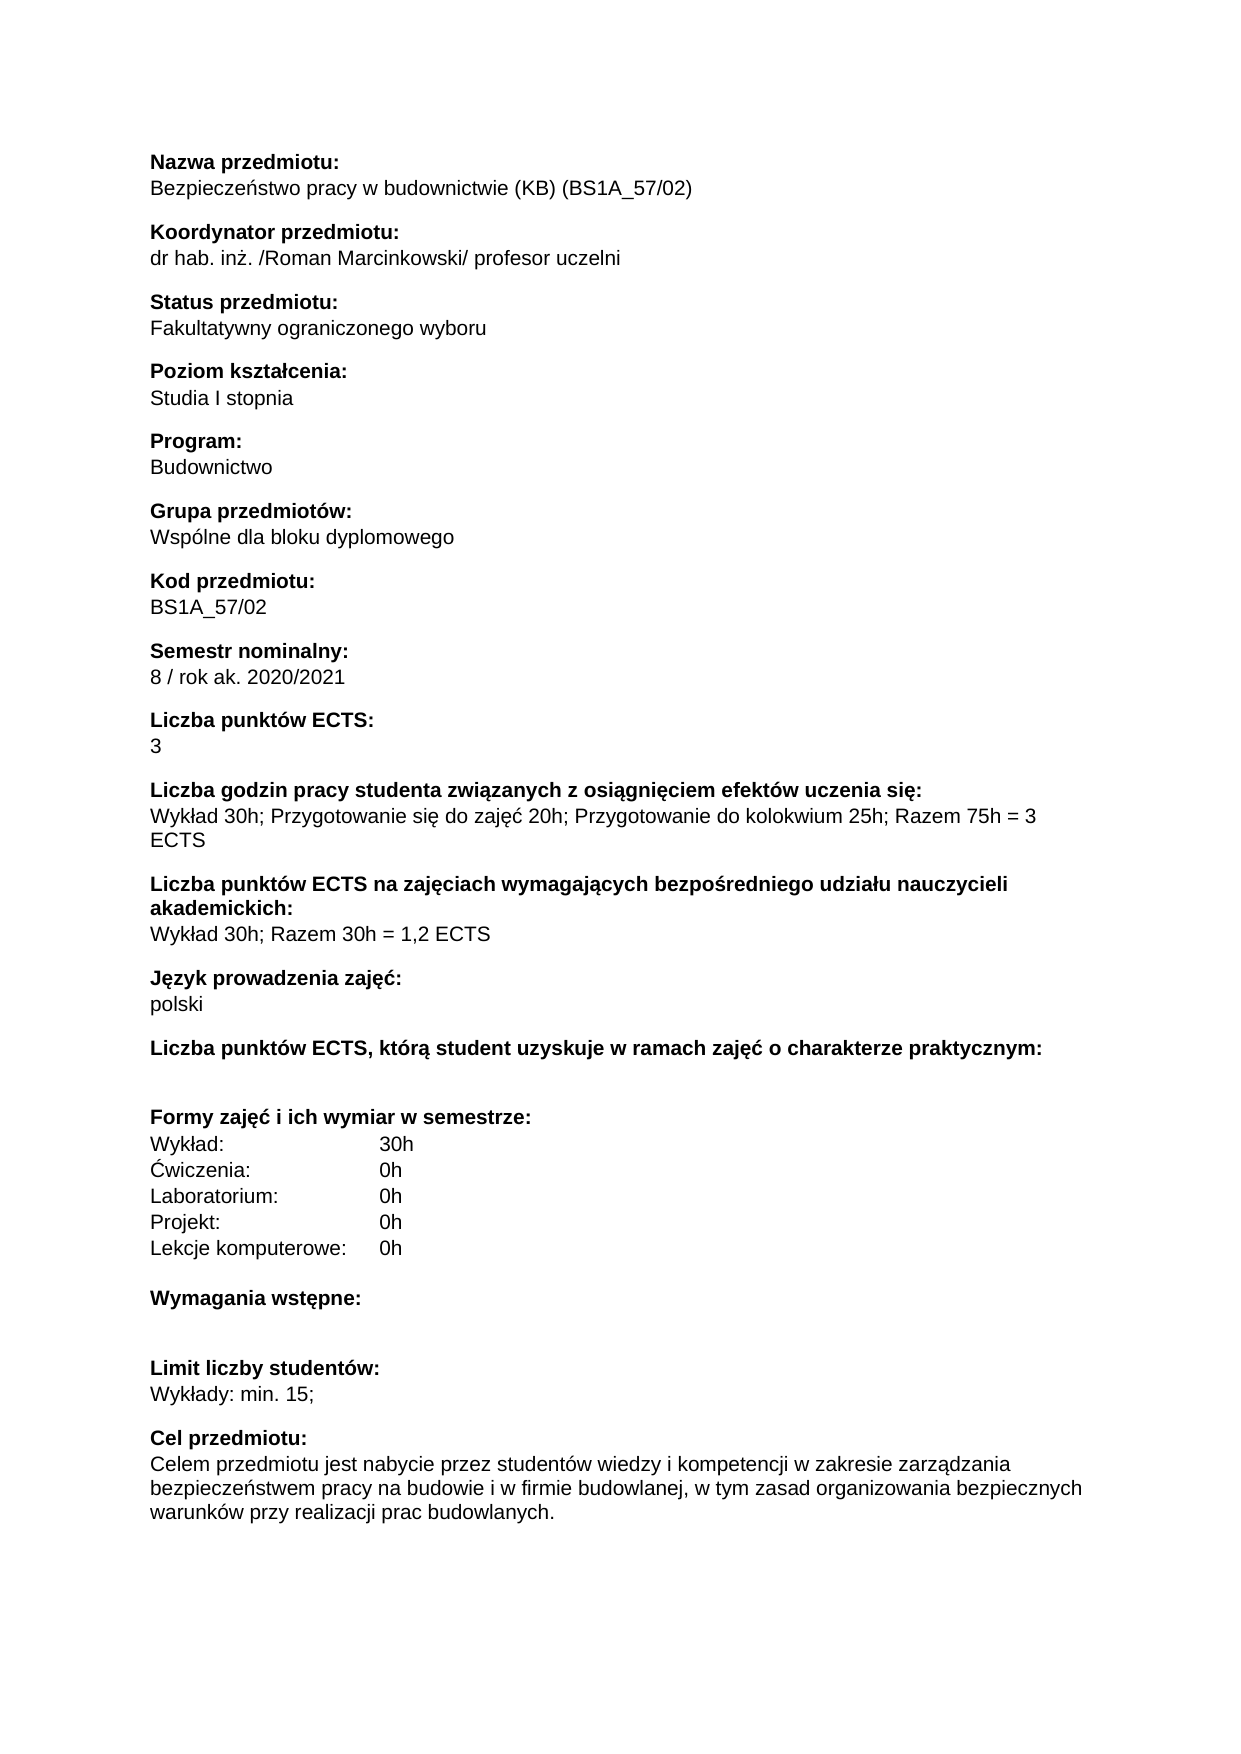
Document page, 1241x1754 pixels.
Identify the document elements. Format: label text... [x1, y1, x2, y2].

table_cell 0h [369, 1208, 597, 1234]
table_header 30h [369, 1132, 597, 1156]
table_cell 0h [369, 1156, 597, 1182]
text Grupa przedmiotów: [150, 499, 1090, 523]
text Semestr nominalny: [150, 638, 1090, 662]
text Wykład 30h; Przygotowanie się do zajęć 20h; Przygotowanie do kolokwium 25h; Razem 75h = 3 ECTS [150, 804, 1090, 852]
text Liczba punktów ECTS, którą student uzyskuje w ramach zajęć o charakterze praktycznym: [150, 1035, 1090, 1059]
table_cell Laboratorium: [140, 1184, 367, 1208]
text polski [150, 992, 1090, 1016]
text Budownictwo [150, 455, 1090, 479]
text Formy zajęć i ich wymiar w semestrze: [150, 1105, 1090, 1129]
text 8 / rok ak. 2020/2021 [150, 664, 1090, 688]
text Limit liczby studentów: [150, 1356, 1090, 1380]
text Koordynator przedmiotu: [150, 220, 1090, 244]
text Celem przedmiotu jest nabycie przez studentów wiedzy i kompetencji w zakresie zarządzania bezpieczeństwem pracy na budowie i w firmie budowlanej, w tym zasad organizowania bezpiecznych warunków przy realizacji prac budowlanych. [150, 1452, 1090, 1523]
text Program: [150, 429, 1090, 453]
text Wymagania wstępne: [150, 1286, 1090, 1310]
text Bezpieczeństwo pracy w budownictwie (KB) (BS1A_57/02) [150, 176, 1090, 200]
text dr hab. inż. /Roman Marcinkowski/ profesor uczelni [150, 246, 1090, 270]
text Cel przedmiotu: [150, 1426, 1090, 1449]
text Liczba punktów ECTS na zajęciach wymagających bezpośredniego udziału nauczycieli akademickich: [150, 872, 1090, 920]
text 3 [150, 734, 1090, 758]
text Status przedmiotu: [150, 289, 1090, 313]
text Wspólne dla bloku dyplomowego [150, 525, 1090, 549]
table_cell Lekcje komputerowe: [140, 1236, 367, 1260]
table_header Wykład: [140, 1132, 367, 1156]
text Liczba punktów ECTS: [150, 708, 1090, 732]
text Liczba godzin pracy studenta związanych z osiągnięciem efektów uczenia się: [150, 778, 1090, 802]
text BS1A_57/02 [150, 595, 1090, 619]
table_cell 0h [369, 1234, 597, 1260]
text Nazwa przedmiotu: [150, 150, 1090, 174]
text Studia I stopnia [150, 385, 1090, 409]
table_cell 0h [369, 1182, 597, 1208]
text Fakultatywny ograniczonego wyboru [150, 316, 1090, 339]
text Kod przedmiotu: [150, 569, 1090, 593]
text Wykład 30h; Razem 30h = 1,2 ECTS [150, 922, 1090, 946]
text Poziom kształcenia: [150, 359, 1090, 383]
text Język prowadzenia zajęć: [150, 966, 1090, 989]
text Wykłady: min. 15; [150, 1382, 1090, 1406]
table_cell Projekt: [140, 1210, 367, 1234]
table_cell Ćwiczenia: [140, 1158, 367, 1182]
